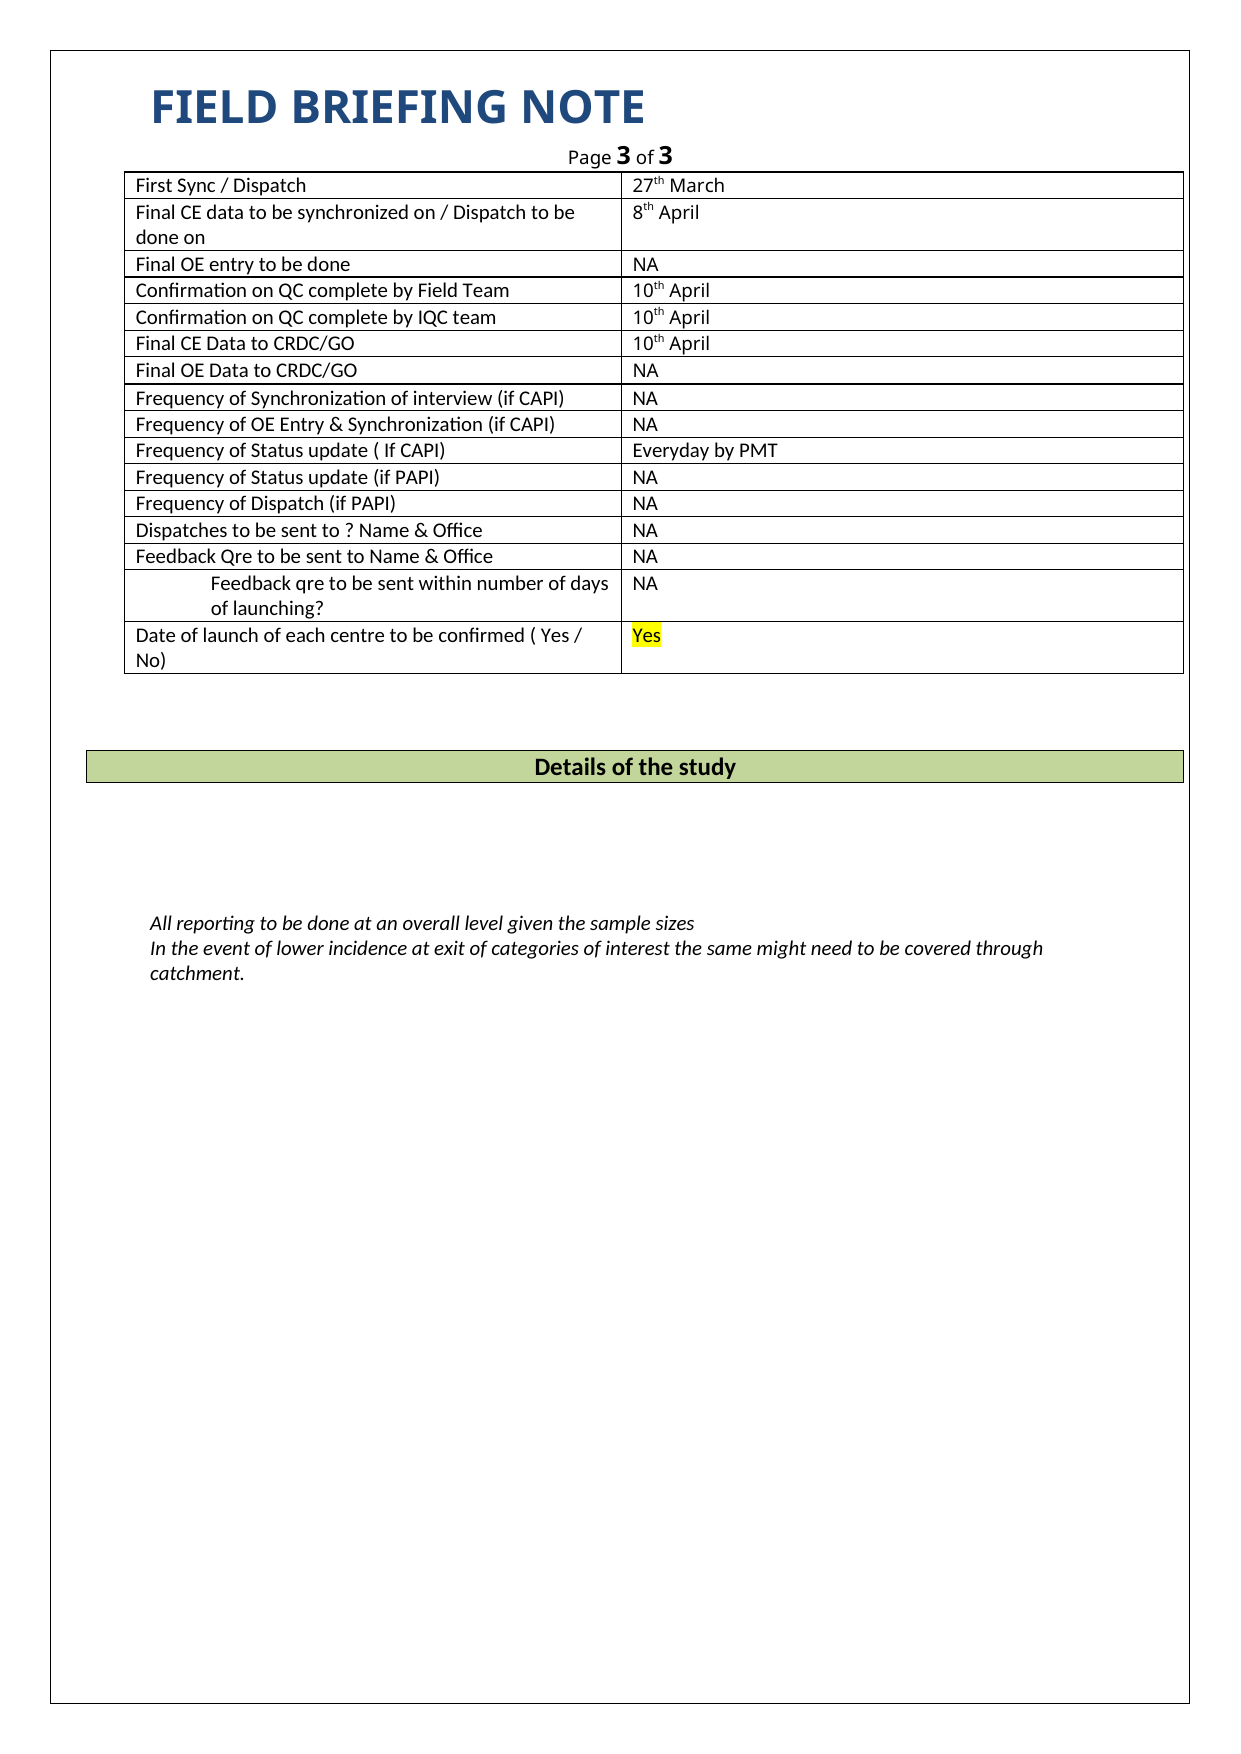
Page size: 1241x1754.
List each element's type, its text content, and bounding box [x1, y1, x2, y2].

table_cell Feedback Qre to be sent to Name & Office [125, 544, 621, 569]
table_cell Everyday by PMT [622, 438, 1183, 463]
text All reporting to be done at an overall level given the sample sizes [150, 910, 1090, 935]
table_cell Frequency of OE Entry & Synchronization (if CAPI) [125, 411, 621, 437]
table_cell First Sync / Dispatch [125, 173, 621, 198]
table_cell NA [622, 544, 1183, 569]
table_header Frequency of Synchronization of interview (if CAPI) [125, 385, 621, 410]
table_cell NA [622, 570, 1183, 621]
table_cell Frequency of Status update ( If CAPI) [125, 438, 621, 463]
table_cell Date of launch of each centre to be confirmed ( Yes / No) [125, 622, 621, 673]
text In the event of lower incidence at exit of categories of interest the same might need to be covered through catchment. [150, 935, 1090, 986]
table_cell Frequency of Status update (if PAPI) [125, 464, 621, 489]
table_cell 27th March [622, 173, 1183, 198]
table_cell 10th April [622, 304, 1183, 329]
table_cell Confirmation on QC complete by Field Team [125, 278, 621, 303]
table_cell Final OE entry to be done [125, 251, 621, 276]
table_cell 8th April [622, 199, 1183, 250]
table_cell NA [622, 464, 1183, 489]
table_cell Feedback qre to be sent within number of days of launching? [125, 570, 621, 621]
table_cell NA [622, 517, 1183, 542]
table_cell Frequency of Dispatch (if PAPI) [125, 491, 621, 516]
table_header NA [622, 385, 1183, 410]
table_cell Dispatches to be sent to ? Name & Office [125, 517, 621, 542]
table_cell NA [622, 357, 1183, 383]
table_cell Yes [622, 622, 1183, 673]
table_cell Confirmation on QC complete by IQC team [125, 304, 621, 329]
table_cell NA [622, 491, 1183, 516]
table_cell NA [622, 411, 1183, 437]
table_cell Final CE data to be synchronized on / Dispatch to be done on [125, 199, 621, 250]
table_cell NA [622, 251, 1183, 276]
table_cell 10th April [622, 331, 1183, 356]
table_header Details of the study [87, 751, 1183, 782]
table_cell Final OE Data to CRDC/GO [125, 357, 621, 383]
table_cell 10th April [622, 278, 1183, 303]
table_cell Final CE Data to CRDC/GO [125, 331, 621, 356]
